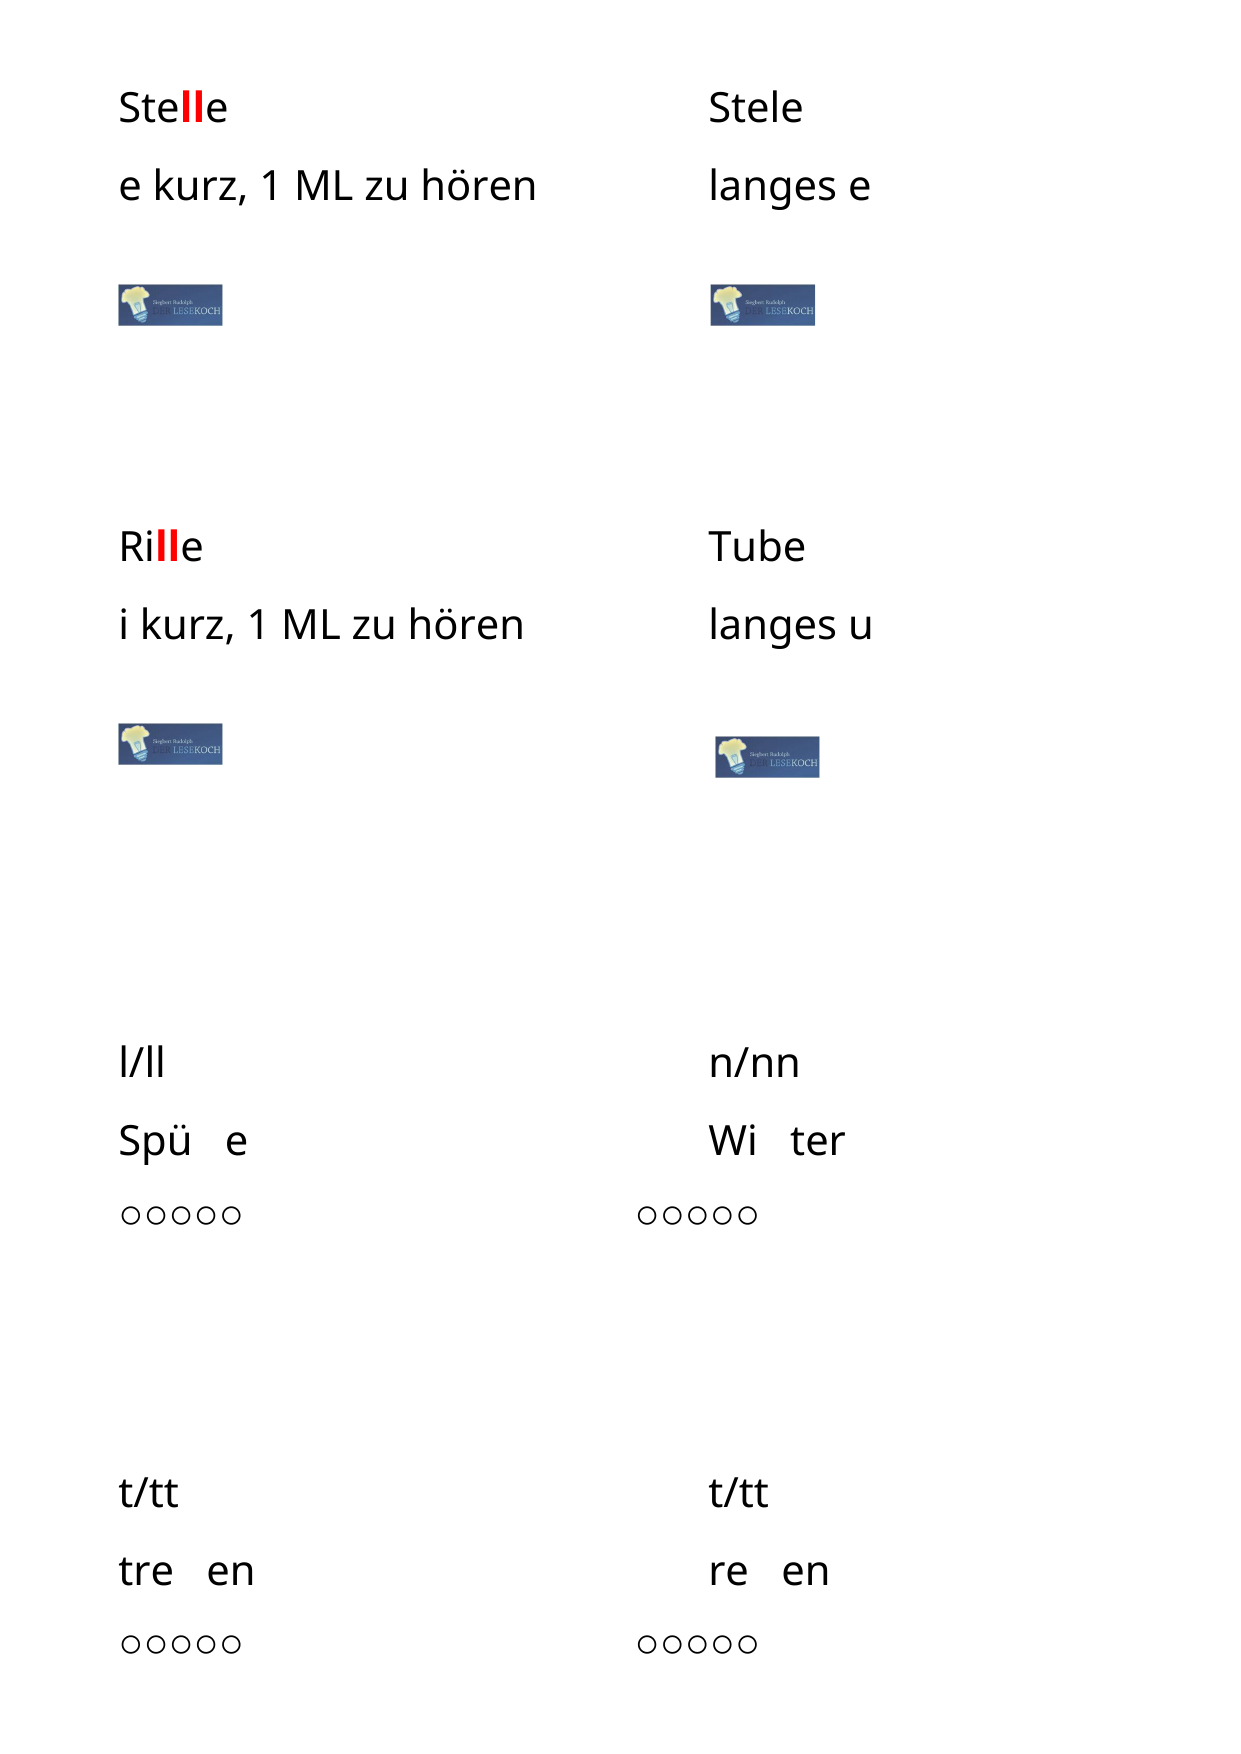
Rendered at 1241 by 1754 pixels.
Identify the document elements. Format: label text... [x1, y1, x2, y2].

text t/tt t/tt [118, 1462, 1240, 1519]
text ○○○○○ ○○○○○ [118, 1618, 1240, 1666]
picture [118, 284, 223, 326]
picture [715, 736, 820, 778]
text Stelle Stele [118, 78, 1240, 135]
text tre en re en [118, 1540, 1240, 1597]
picture [710, 284, 815, 326]
text l/ll n/nn [118, 1033, 1240, 1090]
picture [118, 723, 223, 765]
text Spü e Wi ter [118, 1111, 1240, 1168]
text ○○○○○ ○○○○○ [118, 1189, 1240, 1237]
text i kurz, 1 ML zu hören langes u [118, 594, 1240, 651]
text e kurz, 1 ML zu hören langes e [118, 156, 1240, 213]
text Rille Tube [118, 517, 1240, 573]
